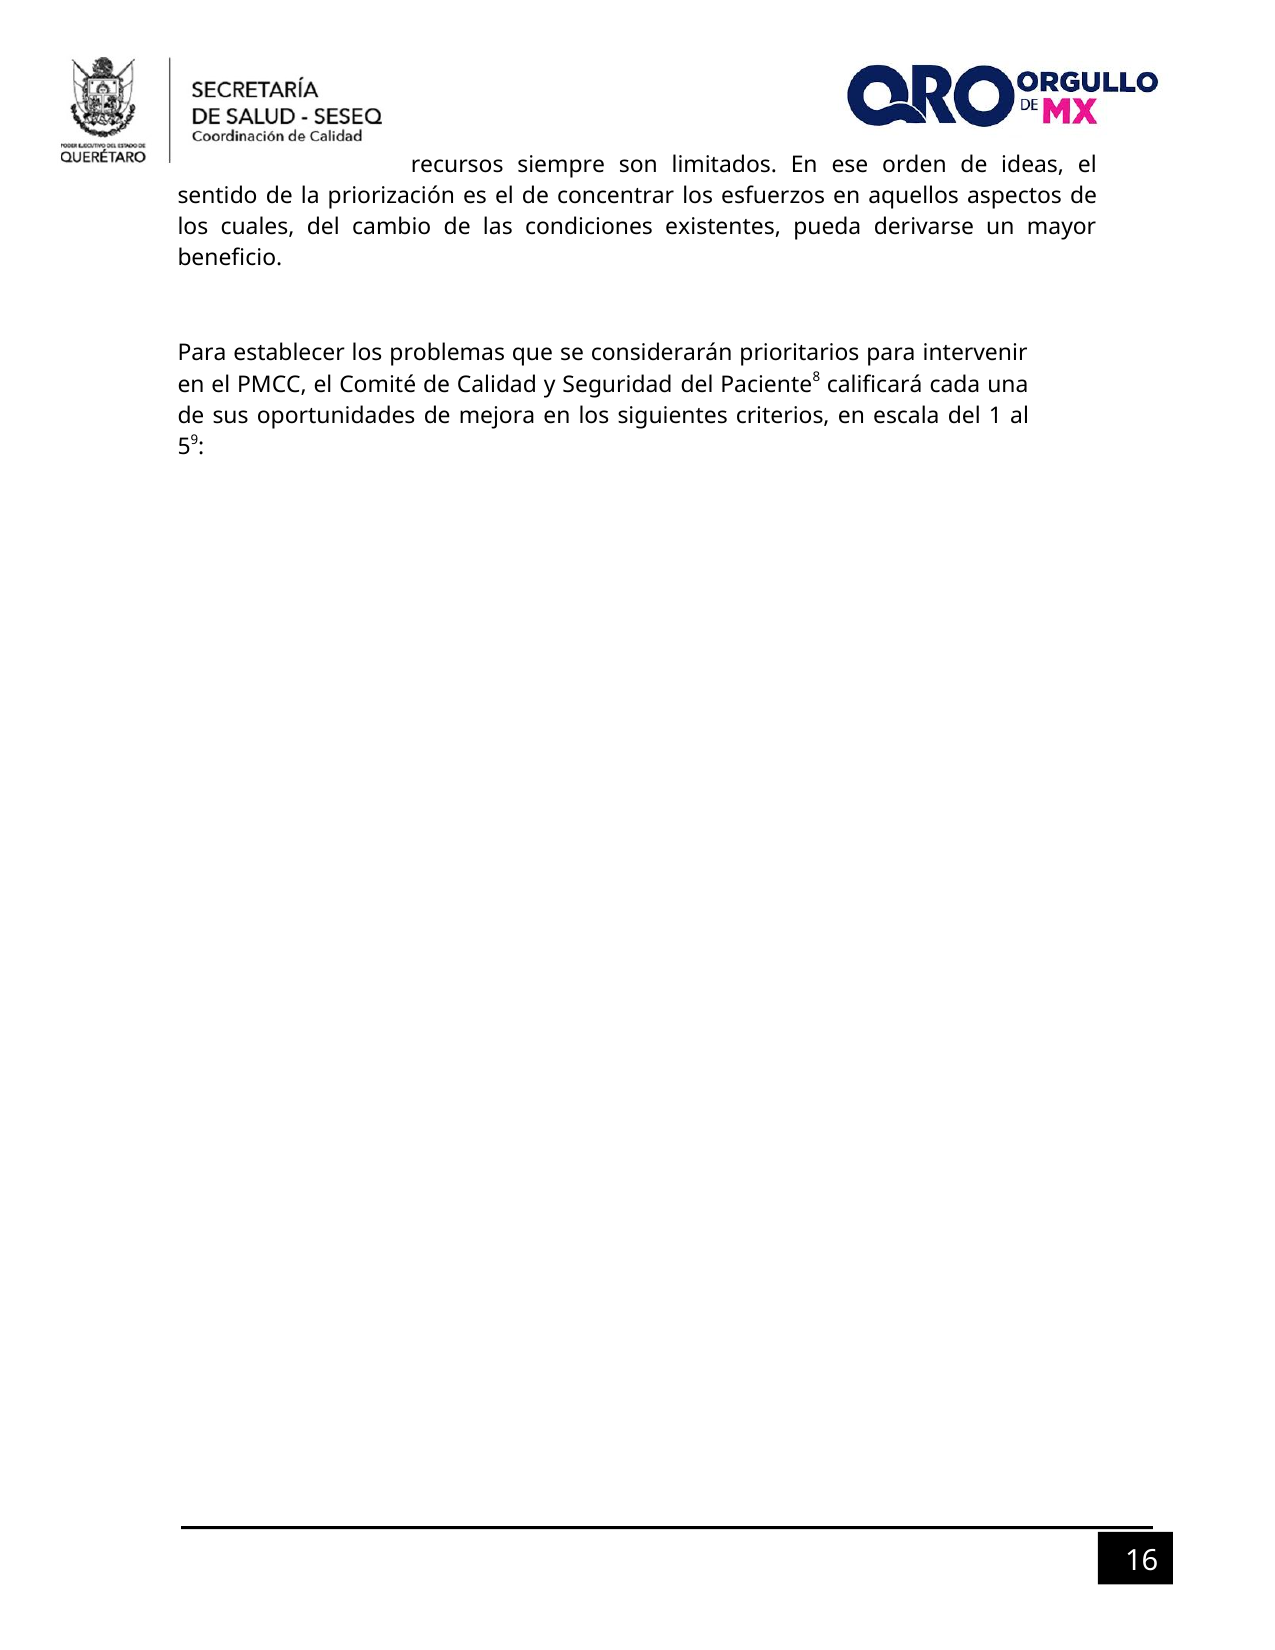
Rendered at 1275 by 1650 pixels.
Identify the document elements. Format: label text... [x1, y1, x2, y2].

picture [50, 49, 392, 168]
picture [837, 49, 1169, 138]
text Para establecer los problemas que se considerarán prioritarios para intervenir en el PMCC, el Comité de Calidad y Seguridad del Paciente8 calificará cada una de sus oportunidades de mejora en los siguientes criterios, en escala del 1 al 59: [177, 336, 1029, 461]
